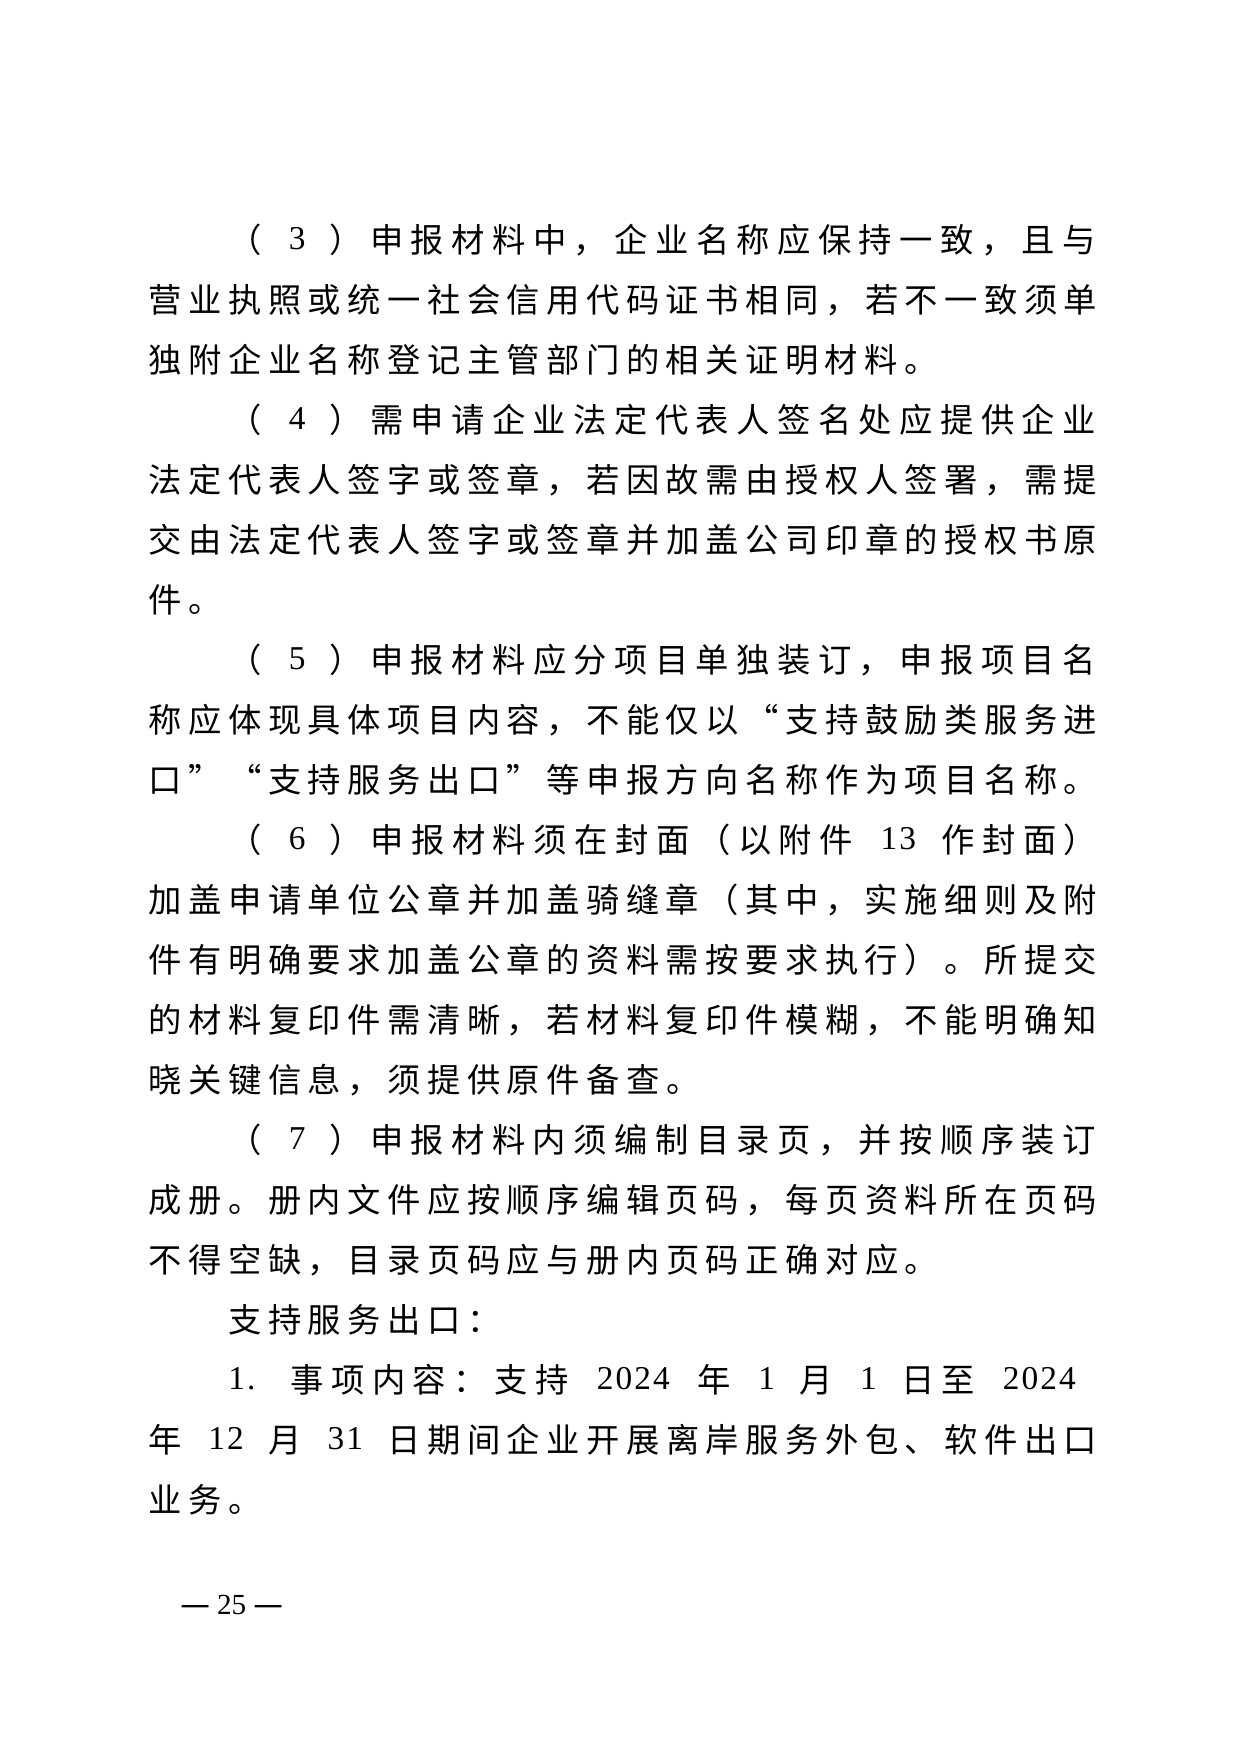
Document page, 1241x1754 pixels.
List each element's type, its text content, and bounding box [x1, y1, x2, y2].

subtitle （7）申报材料内须编制目录页，并按顺序装订成册。册内文件应按顺序编辑页码，每页资料所在页码不得空缺，目录页码应与册内页码正确对应。 [148, 1108, 1103, 1288]
subtitle （4）需申请企业法定代表人签名处应提供企业法定代表人签字或签章，若因故需由授权人签署，需提交由法定代表人签字或签章并加盖公司印章的授权书原件。 [148, 388, 1103, 628]
subtitle （6）申报材料须在封面（以附件13作封面）加盖申请单位公章并加盖骑缝章（其中，实施细则及附件有明确要求加盖公章的资料需按要求执行）。所提交的材料复印件需清晰，若材料复印件模糊，不能明确知晓关键信息，须提供原件备查。 [148, 808, 1103, 1108]
subtitle （3）申报材料中，企业名称应保持一致，且与营业执照或统一社会信用代码证书相同，若不一致须单独附企业名称登记主管部门的相关证明材料。 [148, 208, 1103, 388]
subtitle 支持服务出口： [148, 1288, 1103, 1348]
subtitle 1. 事项内容：支持2024年1月1日至2024年12月31日期间企业开展离岸服务外包、软件出口业务。 [148, 1348, 1103, 1528]
subtitle （5）申报材料应分项目单独装订，申报项目名称应体现具体项目内容，不能仅以“支持鼓励类服务进口”“支持服务出口”等申报方向名称作为项目名称。 [148, 628, 1103, 808]
